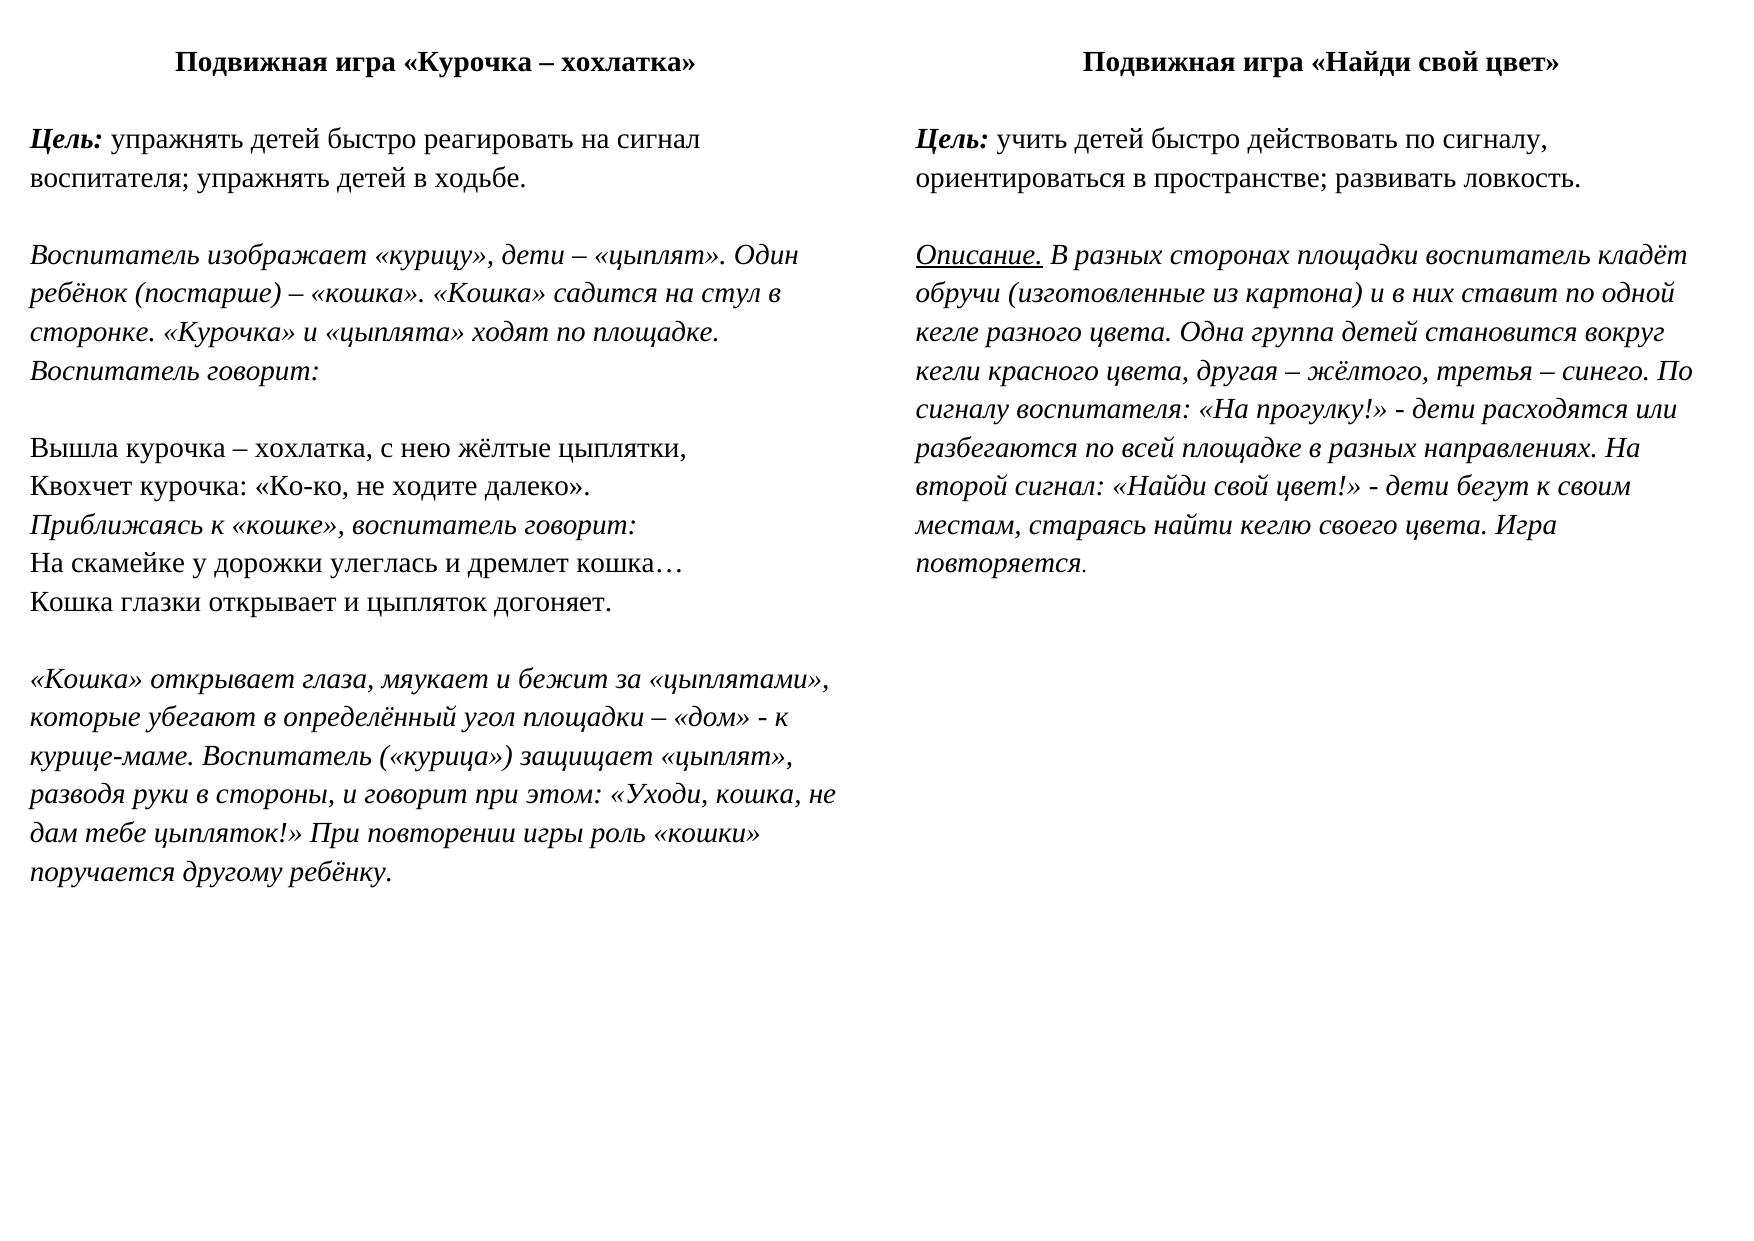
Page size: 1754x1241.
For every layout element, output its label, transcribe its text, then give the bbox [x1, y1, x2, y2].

text Вышла курочка – хохлатка, с нею жёлтые цыплятки, [29, 430, 842, 463]
text Подвижная игра «Найди свой цвет» [915, 44, 1728, 78]
text Кошка глазки открывает и цыпляток догоняет. [29, 584, 842, 617]
text Приближаясь к «кошке», воспитатель говорит: [29, 507, 842, 540]
text Воспитатель изображает «курицу», дети – «цыплят». Один ребёнок (постарше) – «кошка». «Кошка» садится на стул в сторонке. «Курочка» и «цыплята» ходят по площадке. Воспитатель говорит: [29, 237, 842, 386]
text Описание. В разных сторонах площадки воспитатель кладёт обручи (изготовленные из картона) и в них ставит по одной кегле разного цвета. Одна группа детей становится вокруг кегли красного цвета, другая – жёлтого, третья – синего. По сигналу воспитателя: «На прогулку!» - дети расходятся или разбегаются по всей площадке в разных направлениях. На второй сигнал: «Найди свой цвет!» - дети бегут к своим местам, стараясь найти кеглю своего цвета. Игра повторяется. [915, 237, 1728, 579]
text На скамейке у дорожки улеглась и дремлет кошка… [29, 545, 842, 579]
text Цель: упражнять детей быстро реагировать на сигнал воспитателя; упражнять детей в ходьбе. [29, 121, 842, 193]
text «Кошка» открывает глаза, мяукает и бежит за «цыплятами», которые убегают в определённый угол площадки – «дом» - к курице-маме. Воспитатель («курица») защищает «цыплят», разводя руки в стороны, и говорит при этом: «Уходи, кошка, не дам тебе цыпляток!» При повторении игры роль «кошки» поручается другому ребёнку. [29, 661, 842, 887]
text Квохчет курочка: «Ко-ко, не ходите далеко». [29, 468, 842, 502]
text Подвижная игра «Курочка – хохлатка» [29, 44, 842, 78]
text Цель: учить детей быстро действовать по сигналу, ориентироваться в пространстве; развивать ловкость. [915, 121, 1728, 193]
